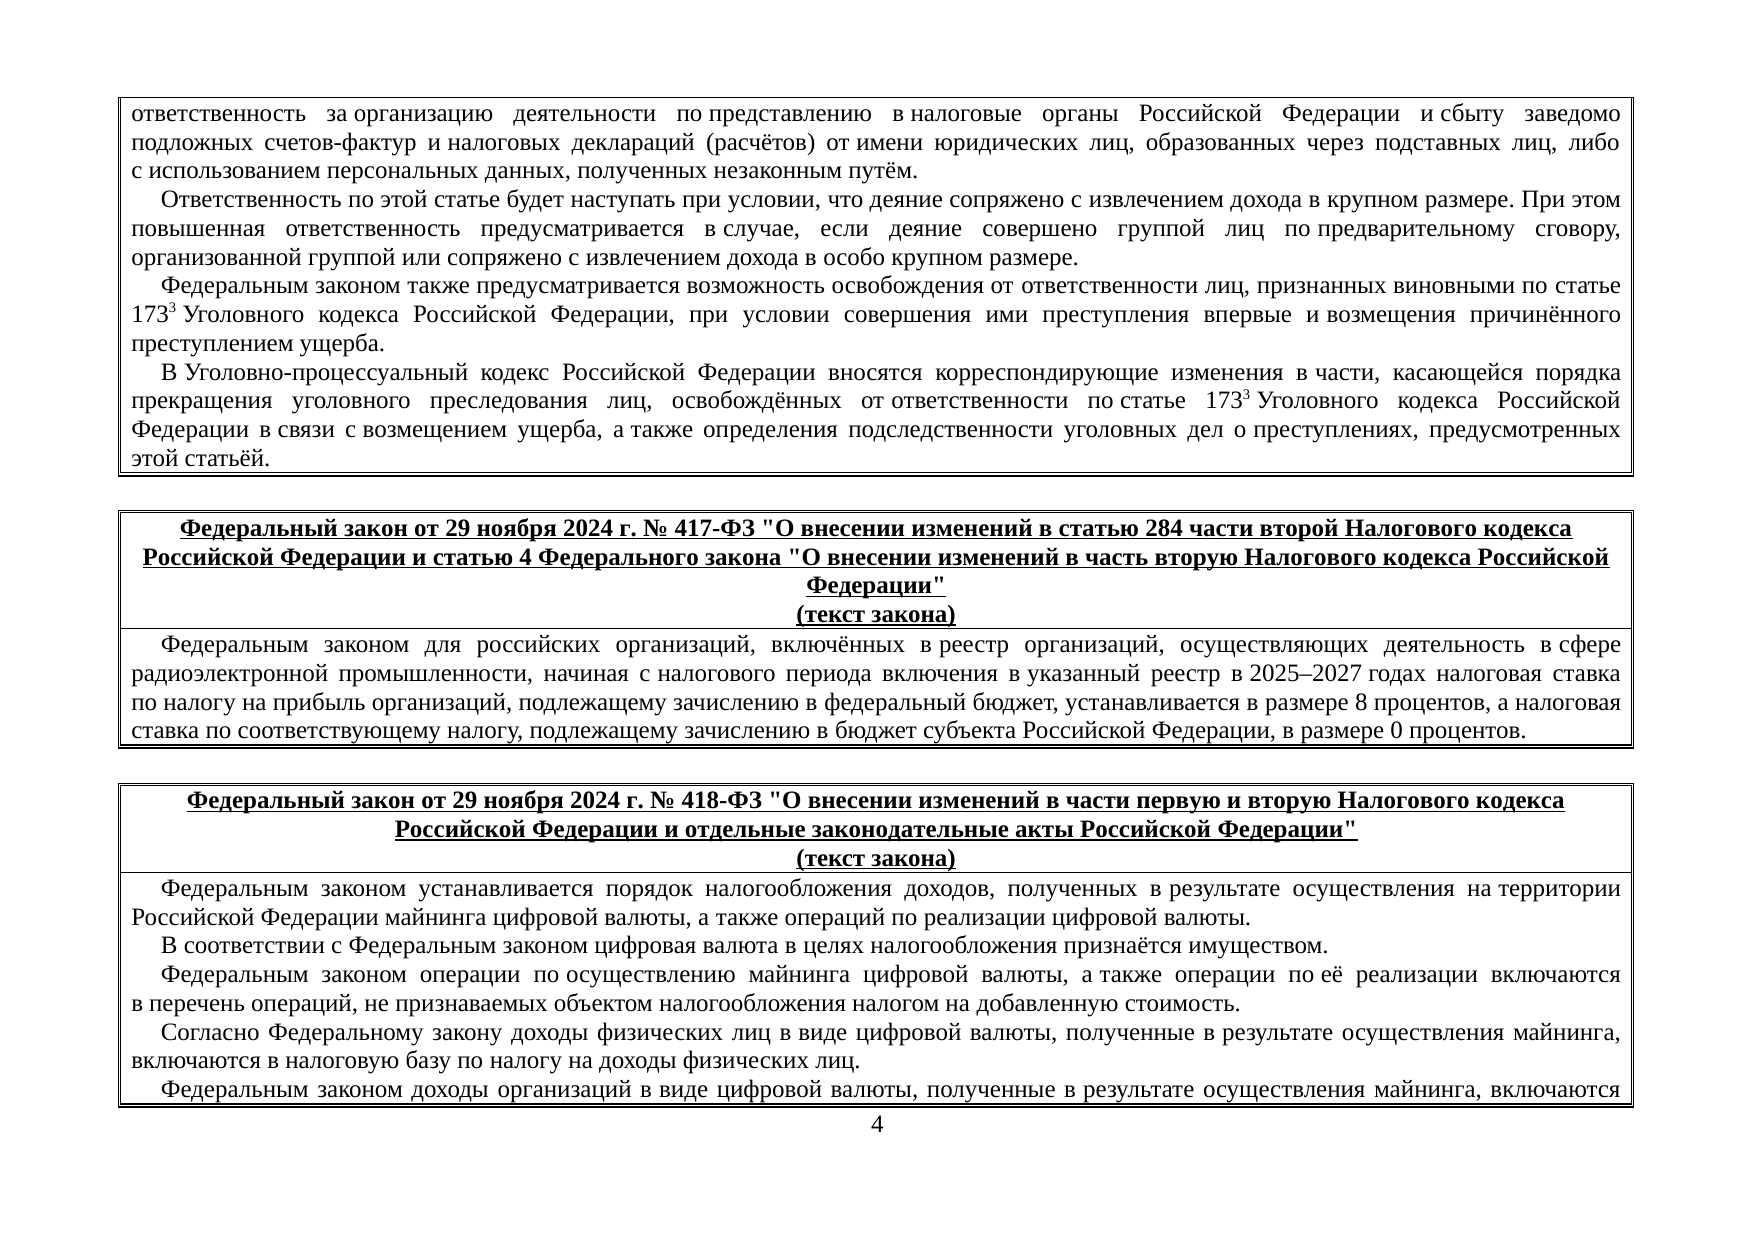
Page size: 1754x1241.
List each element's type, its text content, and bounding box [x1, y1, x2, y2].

table_header Федеральный закон от 29 ноября 2024 г. № 417-ФЗ "О внесении изменений в статью 284 части второй Налогового кодекса Российской Федерации и статью 4 Федерального закона "О внесении изменений в часть вторую Налогового кодекса Российской Федерации" (текст закона) [121, 513, 1631, 628]
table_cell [121, 873, 1631, 1103]
table_header Федеральный закон от 29 ноября 2024 г. № 418-ФЗ "О внесении изменений в части первую и вторую Налогового кодекса Российской Федерации и отдельные законодательные акты Российской Федерации" (текст закона) [121, 786, 1631, 872]
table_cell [121, 98, 1631, 472]
table_cell Федеральным законом для российских организаций, включённых в реестр организаций, осуществляющих деятельность в сфере радиоэлектронной промышленности, начиная с налогового периода включения в указанный реестр в 2025–2027 годах налоговая ставка по налогу на прибыль организаций, подлежащему зачислению в федеральный бюджет, устанавливается в размере 8 процентов, а налоговая ставка по соответствующему налогу, подлежащему зачислению в бюджет субъекта Российской Федерации, в размере 0 процентов. [121, 629, 1631, 744]
